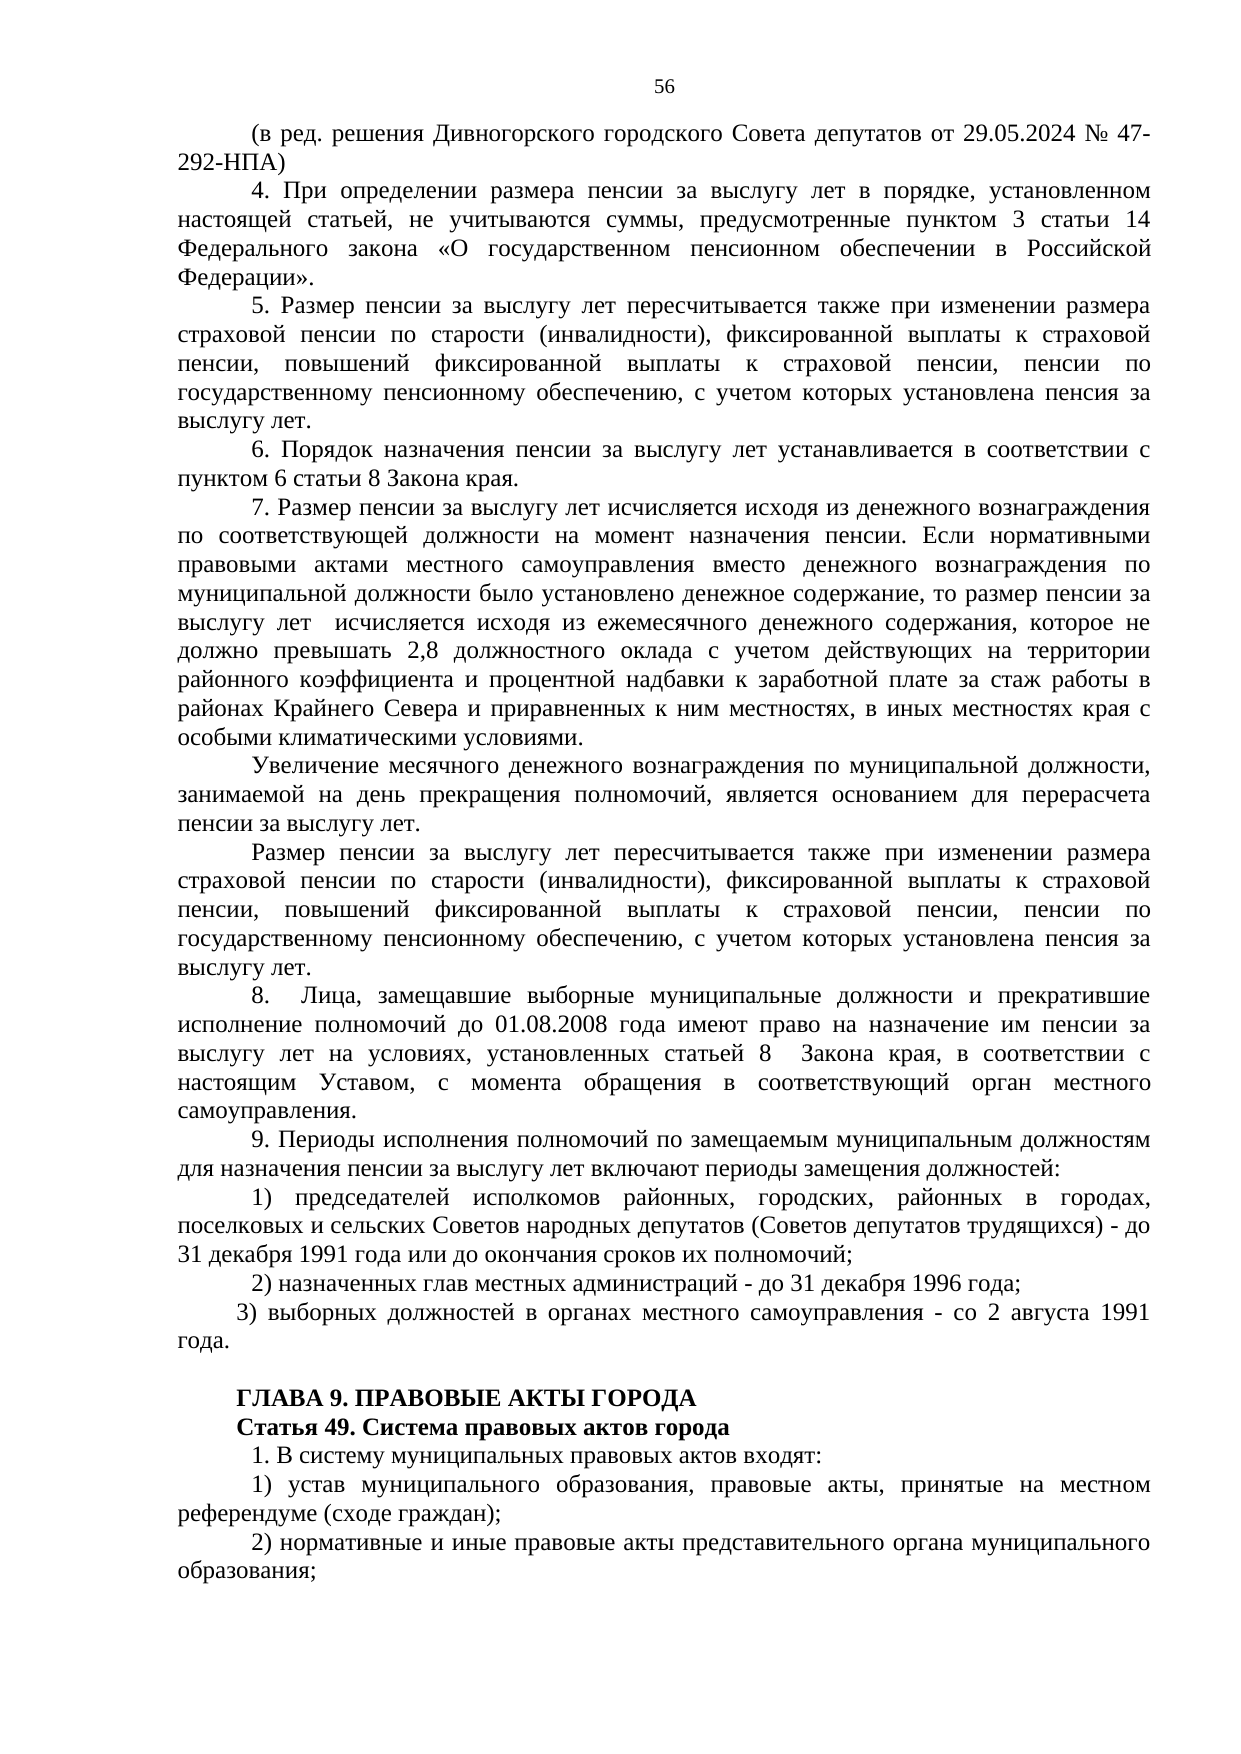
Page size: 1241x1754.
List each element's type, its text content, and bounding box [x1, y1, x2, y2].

text 6. Порядок назначения пенсии за выслугу лет устанавливается в соответствии с пунктом 6 статьи 8 Закона края. [177, 434, 1152, 492]
text 7. Размер пенсии за выслугу лет исчисляется исходя из денежного вознаграждения по соответствующей должности на момент назначения пенсии. Если нормативными правовыми актами местного самоуправления вместо денежного вознаграждения по муниципальной должности было установлено денежное содержание, то размер пенсии за выслугу лет исчисляется исходя из ежемесячного денежного содержания, которое не должно превышать 2,8 должностного оклада с учетом действующих на территории районного коэффициента и процентной надбавки к заработной плате за стаж работы в районах Крайнего Севера и приравненных к ним местностях, в иных местностях края с особыми климатическими условиями. [177, 492, 1152, 751]
text ГЛАВА 9. ПРАВОВЫЕ АКТЫ ГОРОДА [177, 1383, 1152, 1412]
text 2) нормативные и иные правовые акты представительного органа муниципального образования; [177, 1527, 1152, 1584]
text 9. Периоды исполнения полномочий по замещаемым муниципальным должностям для назначения пенсии за выслугу лет включают периоды замещения должностей: [177, 1124, 1152, 1182]
text 1) председателей исполкомов районных, городских, районных в городах, поселковых и сельских Советов народных депутатов (Советов депутатов трудящихся) - до 31 декабря 1991 года или до окончания сроков их полномочий; [177, 1182, 1152, 1268]
text 1. В систему муниципальных правовых актов входят: [177, 1441, 1152, 1469]
text Увеличение месячного денежного вознаграждения по муниципальной должности, занимаемой на день прекращения полномочий, является основанием для перерасчета пенсии за выслугу лет. [177, 751, 1152, 837]
text 3) выборных должностей в органах местного самоуправления - со 2 августа 1991 года. [177, 1297, 1152, 1354]
text Размер пенсии за выслугу лет пересчитывается также при изменении размера страховой пенсии по старости (инвалидности), фиксированной выплаты к страховой пенсии, повышений фиксированной выплаты к страховой пенсии, пенсии по государственному пенсионному обеспечению, с учетом которых установлена пенсия за выслугу лет. [177, 837, 1152, 981]
text Статья 49. Система правовых актов города [177, 1412, 1152, 1441]
text 5. Размер пенсии за выслугу лет пересчитывается также при изменении размера страховой пенсии по старости (инвалидности), фиксированной выплаты к страховой пенсии, повышений фиксированной выплаты к страховой пенсии, пенсии по государственному пенсионному обеспечению, с учетом которых установлена пенсия за выслугу лет. [177, 291, 1152, 434]
text 1) устав муниципального образования, правовые акты, принятые на местном референдуме (сходе граждан); [177, 1469, 1152, 1527]
text 2) назначенных глав местных администраций - до 31 декабря 1996 года; [177, 1268, 1152, 1297]
text (в ред. решения Дивногорского городского Совета депутатов от 29.05.2024 № 47-292-НПА) [177, 118, 1152, 176]
text 8. Лица, замещавшие выборные муниципальные должности и прекратившие исполнение полномочий до 01.08.2008 года имеют право на назначение им пенсии за выслугу лет на условиях, установленных статьей 8 Закона края, в соответствии с настоящим Уставом, с момента обращения в соответствующий орган местного самоуправления. [177, 981, 1152, 1124]
text 4. При определении размера пенсии за выслугу лет в порядке, установленном настоящей статьей, не учитываются суммы, предусмотренные пунктом 3 статьи 14 Федерального закона «О государственном пенсионном обеспечении в Российской Федерации». [177, 176, 1152, 291]
